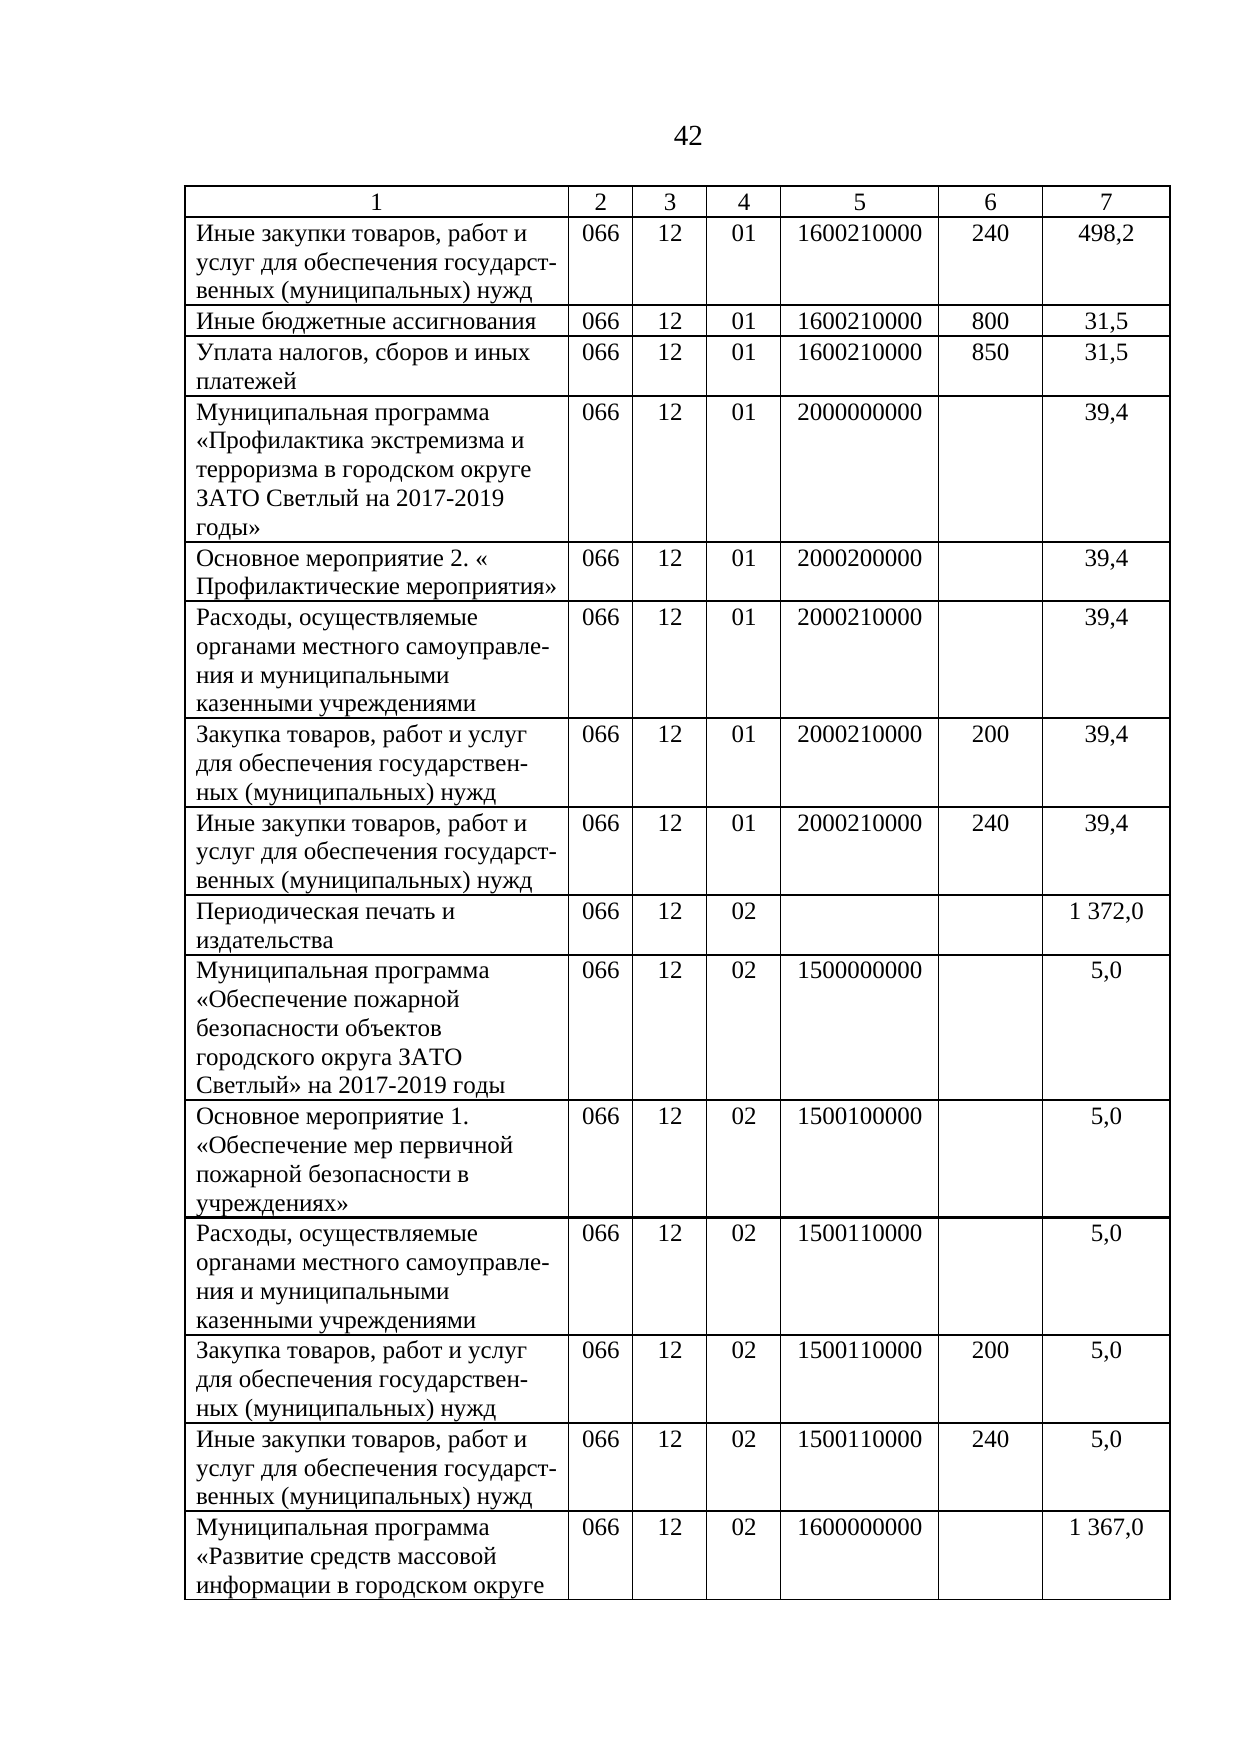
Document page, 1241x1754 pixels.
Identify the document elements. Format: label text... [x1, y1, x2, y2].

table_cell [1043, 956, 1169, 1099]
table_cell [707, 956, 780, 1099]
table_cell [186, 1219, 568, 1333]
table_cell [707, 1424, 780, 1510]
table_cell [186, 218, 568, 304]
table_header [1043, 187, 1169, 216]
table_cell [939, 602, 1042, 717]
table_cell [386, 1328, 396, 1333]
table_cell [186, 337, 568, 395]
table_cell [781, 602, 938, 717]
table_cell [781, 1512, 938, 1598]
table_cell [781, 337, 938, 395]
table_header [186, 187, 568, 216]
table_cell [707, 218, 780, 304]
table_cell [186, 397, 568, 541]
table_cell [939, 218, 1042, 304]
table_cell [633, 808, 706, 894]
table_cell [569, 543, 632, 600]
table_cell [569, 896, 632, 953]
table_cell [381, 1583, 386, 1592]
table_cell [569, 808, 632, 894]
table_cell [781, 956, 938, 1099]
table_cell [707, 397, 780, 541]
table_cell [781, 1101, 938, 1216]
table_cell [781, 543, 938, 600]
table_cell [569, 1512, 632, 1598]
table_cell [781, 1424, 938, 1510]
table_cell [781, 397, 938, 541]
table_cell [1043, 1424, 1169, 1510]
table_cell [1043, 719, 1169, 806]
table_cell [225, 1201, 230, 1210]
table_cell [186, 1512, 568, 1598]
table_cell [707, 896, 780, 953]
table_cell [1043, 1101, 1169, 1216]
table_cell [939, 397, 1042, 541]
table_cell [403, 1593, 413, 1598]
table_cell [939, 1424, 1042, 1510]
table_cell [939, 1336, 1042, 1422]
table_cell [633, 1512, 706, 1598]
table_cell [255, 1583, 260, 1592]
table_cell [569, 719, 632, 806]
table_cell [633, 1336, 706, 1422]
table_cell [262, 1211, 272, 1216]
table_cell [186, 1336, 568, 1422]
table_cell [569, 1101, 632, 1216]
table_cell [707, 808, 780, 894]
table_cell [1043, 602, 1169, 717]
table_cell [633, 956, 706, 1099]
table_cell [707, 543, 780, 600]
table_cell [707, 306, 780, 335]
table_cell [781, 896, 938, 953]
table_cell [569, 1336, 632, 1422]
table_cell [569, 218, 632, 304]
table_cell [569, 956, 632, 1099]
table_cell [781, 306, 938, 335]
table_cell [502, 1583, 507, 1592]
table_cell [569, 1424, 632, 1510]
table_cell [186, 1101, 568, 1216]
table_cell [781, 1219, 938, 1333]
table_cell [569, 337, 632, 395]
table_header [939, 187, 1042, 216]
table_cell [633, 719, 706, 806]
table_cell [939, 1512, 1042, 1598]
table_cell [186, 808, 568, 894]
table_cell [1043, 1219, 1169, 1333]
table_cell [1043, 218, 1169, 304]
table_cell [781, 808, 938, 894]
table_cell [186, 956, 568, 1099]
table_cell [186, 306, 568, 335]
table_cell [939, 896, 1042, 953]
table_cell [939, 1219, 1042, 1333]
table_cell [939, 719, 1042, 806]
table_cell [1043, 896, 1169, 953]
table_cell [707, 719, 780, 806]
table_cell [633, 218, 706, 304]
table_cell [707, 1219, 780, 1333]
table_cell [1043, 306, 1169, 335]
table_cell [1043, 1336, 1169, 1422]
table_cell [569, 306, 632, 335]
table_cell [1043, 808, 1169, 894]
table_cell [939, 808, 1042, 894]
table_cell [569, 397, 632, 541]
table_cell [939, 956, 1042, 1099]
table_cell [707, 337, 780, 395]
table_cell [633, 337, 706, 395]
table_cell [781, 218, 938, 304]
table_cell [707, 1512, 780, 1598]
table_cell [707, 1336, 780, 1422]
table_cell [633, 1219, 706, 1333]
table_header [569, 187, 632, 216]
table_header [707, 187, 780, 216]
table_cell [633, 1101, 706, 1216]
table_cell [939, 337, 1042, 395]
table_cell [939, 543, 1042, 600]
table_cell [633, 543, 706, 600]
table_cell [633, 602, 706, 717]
text 42 [207, 118, 1169, 152]
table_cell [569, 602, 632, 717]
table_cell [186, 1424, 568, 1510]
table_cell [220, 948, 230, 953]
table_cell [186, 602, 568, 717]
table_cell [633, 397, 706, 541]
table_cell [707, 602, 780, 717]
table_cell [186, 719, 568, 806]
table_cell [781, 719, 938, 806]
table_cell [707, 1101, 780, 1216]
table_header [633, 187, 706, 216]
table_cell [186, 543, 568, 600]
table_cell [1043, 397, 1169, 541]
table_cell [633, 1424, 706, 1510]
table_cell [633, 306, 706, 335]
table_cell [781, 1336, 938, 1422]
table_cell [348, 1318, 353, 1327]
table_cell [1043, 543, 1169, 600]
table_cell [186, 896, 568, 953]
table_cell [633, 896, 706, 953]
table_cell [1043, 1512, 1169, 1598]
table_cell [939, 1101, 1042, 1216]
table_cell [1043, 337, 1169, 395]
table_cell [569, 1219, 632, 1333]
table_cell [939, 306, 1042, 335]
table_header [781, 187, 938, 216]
